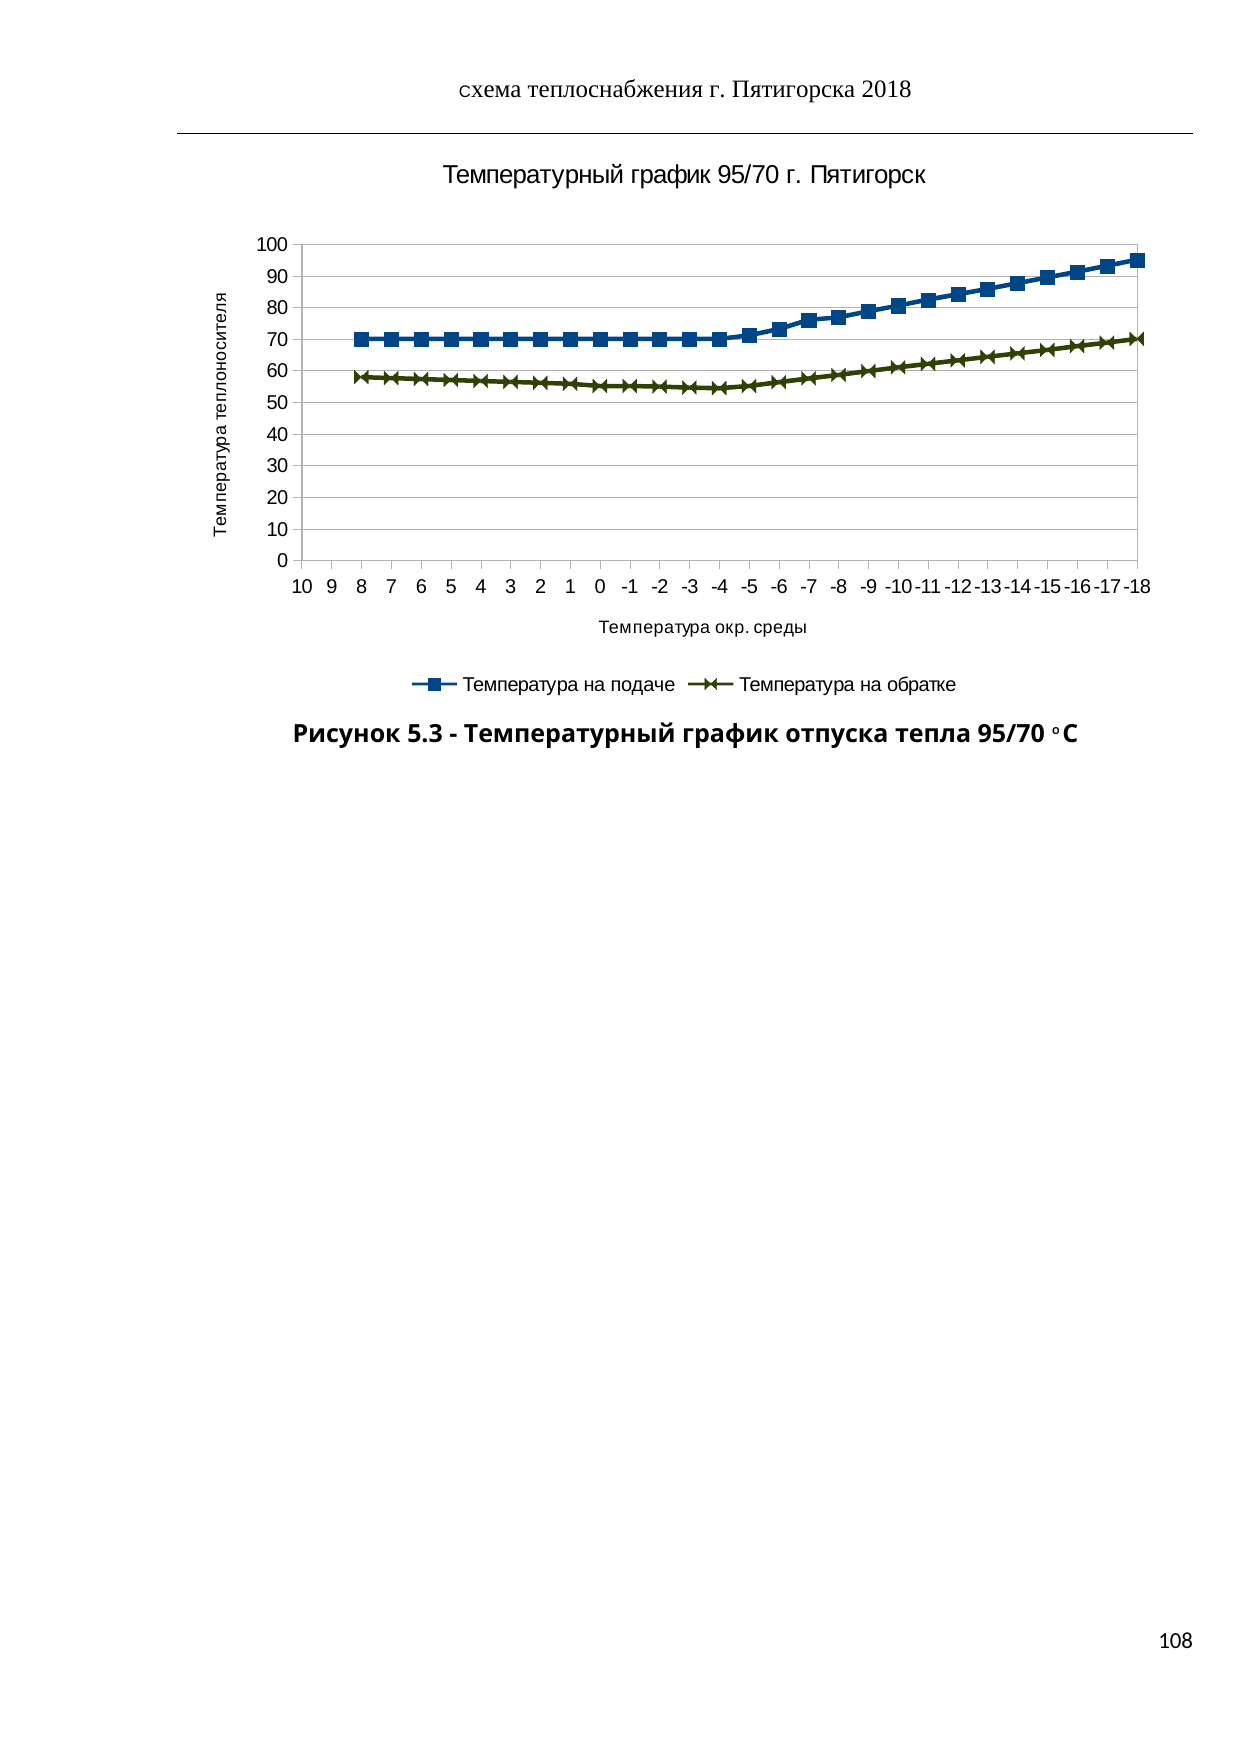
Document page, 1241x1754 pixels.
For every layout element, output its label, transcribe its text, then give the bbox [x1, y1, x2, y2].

text Рисунок 5.3 - Температурный график отпуска тепла 95/70 О С [177, 716, 1193, 750]
